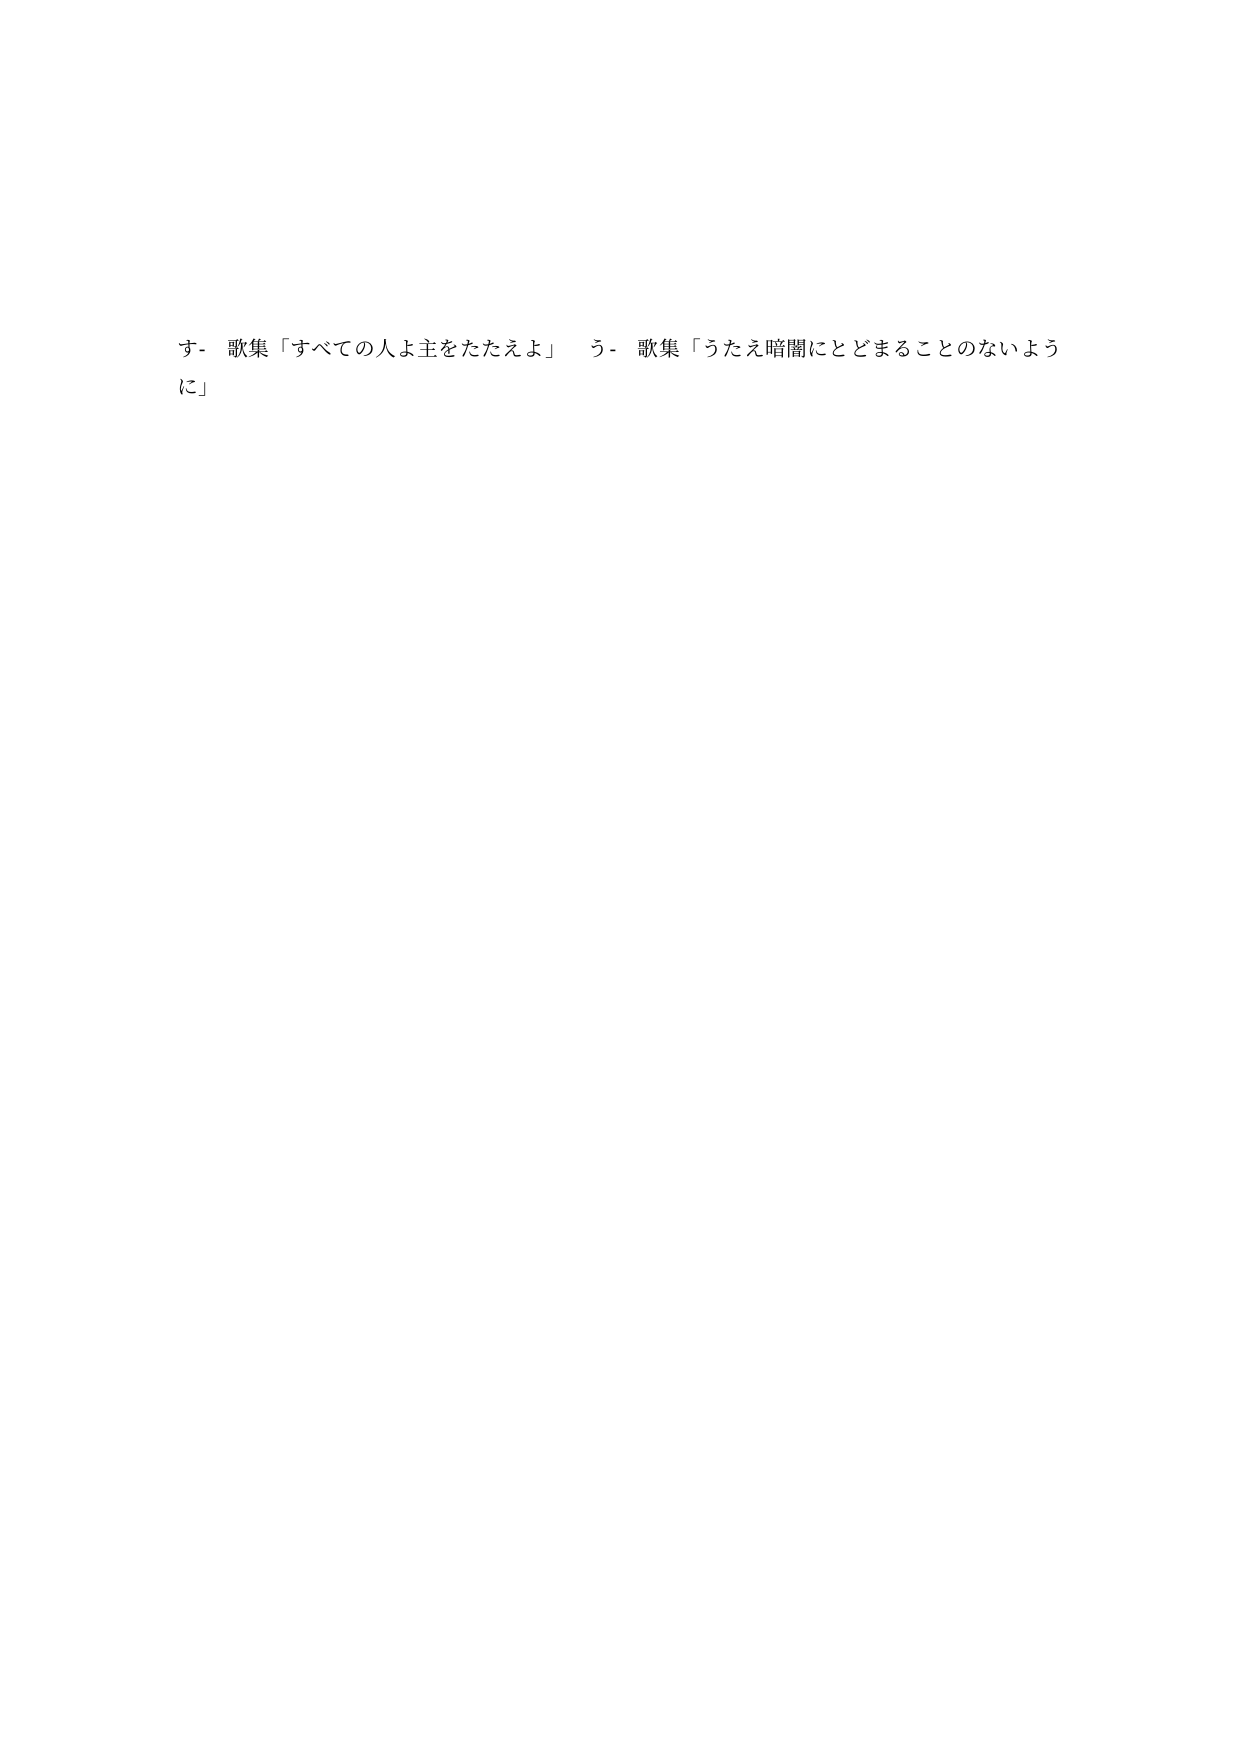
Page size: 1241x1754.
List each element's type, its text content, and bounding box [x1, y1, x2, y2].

text す- 歌集「すべての人よ主をたたえよ」 う- 歌集「うたえ暗闇にとどまることのないように」 [177, 329, 1063, 404]
